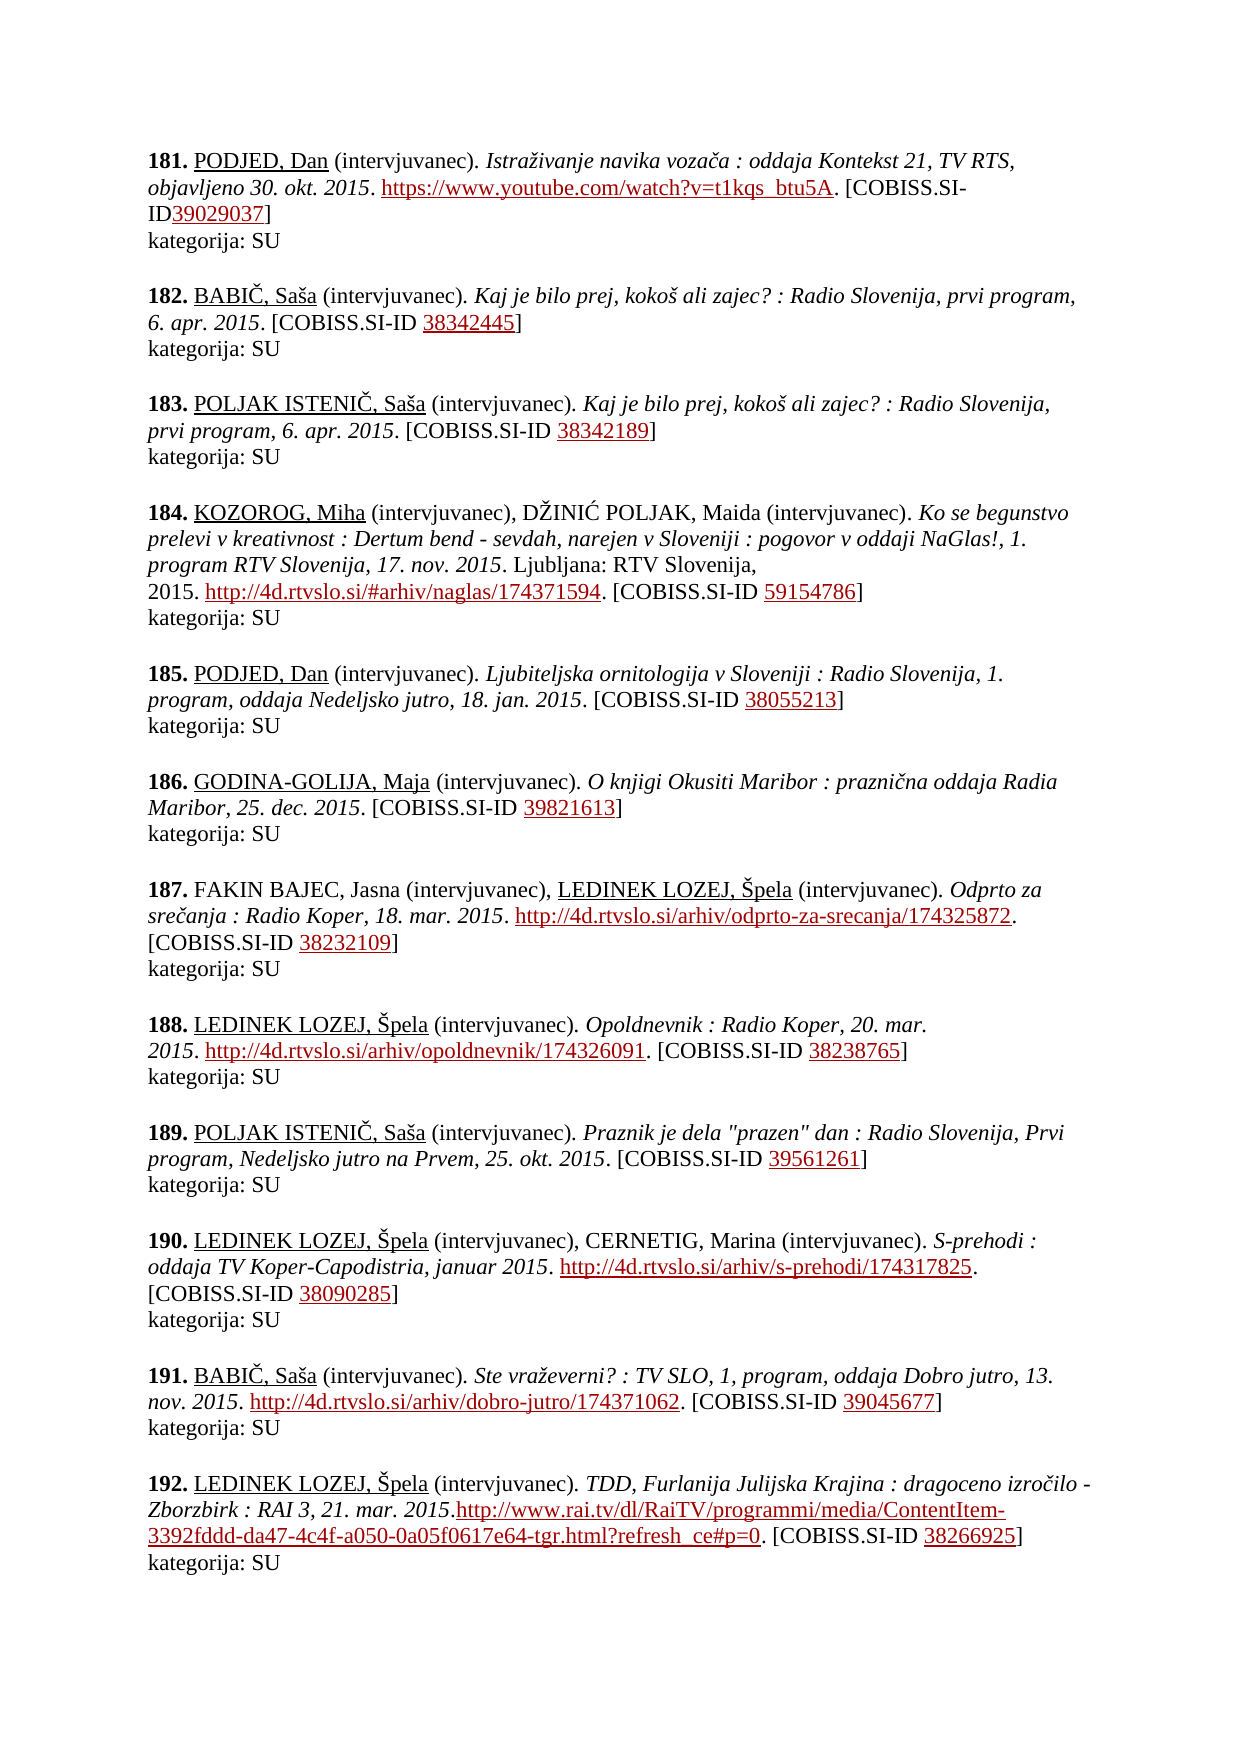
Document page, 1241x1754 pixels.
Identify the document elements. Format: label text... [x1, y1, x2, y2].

text 186. GODINA-GOLIJA, Maja (intervjuvanec). O knjigi Okusiti Maribor : praznična oddaja Radia Maribor, 25. dec. 2015. [COBISS.SI-ID 39821613] kategorija: SU [148, 768, 1093, 847]
text 191. BABIČ, Saša (intervjuvanec). Ste vraževerni? : TV SLO, 1, program, oddaja Dobro jutro, 13. nov. 2015. http://4d.rtvslo.si/arhiv/dobro-jutro/174371062. [COBISS.SI-ID 39045677] kategorija: SU [148, 1362, 1093, 1441]
text 192. LEDINEK LOZEJ, Špela (intervjuvanec). TDD, Furlanija Julijska Krajina : dragoceno izročilo - Zborzbirk : RAI 3, 21. mar. 2015.http://www.rai.tv/dl/RaiTV/programmi/media/ContentItem-3392fddd-da47-4c4f-a050-0a05f0617e64-tgr.html?refresh_ce#p=0. [COBISS.SI-ID 38266925] kategorija: SU [148, 1470, 1093, 1575]
text 187. FAKIN BAJEC, Jasna (intervjuvanec), LEDINEK LOZEJ, Špela (intervjuvanec). Odprto za srečanja : Radio Koper, 18. mar. 2015. http://4d.rtvslo.si/arhiv/odprto-za-srecanja/174325872. [COBISS.SI-ID 38232109] kategorija: SU [148, 876, 1093, 981]
text 189. POLJAK ISTENIČ, Saša (intervjuvanec). Praznik je dela "prazen" dan : Radio Slovenija, Prvi program, Nedeljsko jutro na Prvem, 25. okt. 2015. [COBISS.SI-ID 39561261] kategorija: SU [148, 1119, 1093, 1198]
text 181. PODJED, Dan (intervjuvanec). Istraživanje navika vozača : oddaja Kontekst 21, TV RTS, objavljeno 30. okt. 2015. https://www.youtube.com/watch?v=t1kqs_btu5A. [COBISS.SI-ID39029037] kategorija: SU [148, 148, 1093, 253]
text 182. BABIČ, Saša (intervjuvanec). Kaj je bilo prej, kokoš ali zajec? : Radio Slovenija, prvi program, 6. apr. 2015. [COBISS.SI-ID 38342445] kategorija: SU [148, 282, 1093, 361]
text 190. LEDINEK LOZEJ, Špela (intervjuvanec), CERNETIG, Marina (intervjuvanec). S-prehodi : oddaja TV Koper-Capodistria, januar 2015. http://4d.rtvslo.si/arhiv/s-prehodi/174317825. [COBISS.SI-ID 38090285] kategorija: SU [148, 1227, 1093, 1332]
text 185. PODJED, Dan (intervjuvanec). Ljubiteljska ornitologija v Sloveniji : Radio Slovenija, 1. program, oddaja Nedeljsko jutro, 18. jan. 2015. [COBISS.SI-ID 38055213] kategorija: SU [148, 659, 1093, 739]
text 184. KOZOROG, Miha (intervjuvanec), DŽINIĆ POLJAK, Maida (intervjuvanec). Ko se begunstvo prelevi v kreativnost : Dertum bend - sevdah, narejen v Sloveniji : pogovor v oddaji NaGlas!, 1. program RTV Slovenija, 17. nov. 2015. Ljubljana: RTV Slovenija, 2015. http://4d.rtvslo.si/#arhiv/naglas/174371594. [COBISS.SI-ID 59154786] kategorija: SU [148, 499, 1093, 630]
text 188. LEDINEK LOZEJ, Špela (intervjuvanec). Opoldnevnik : Radio Koper, 20. mar. 2015. http://4d.rtvslo.si/arhiv/opoldnevnik/174326091. [COBISS.SI-ID 38238765] kategorija: SU [148, 1011, 1093, 1090]
text 183. POLJAK ISTENIČ, Saša (intervjuvanec). Kaj je bilo prej, kokoš ali zajec? : Radio Slovenija, prvi program, 6. apr. 2015. [COBISS.SI-ID 38342189] kategorija: SU [148, 390, 1093, 469]
